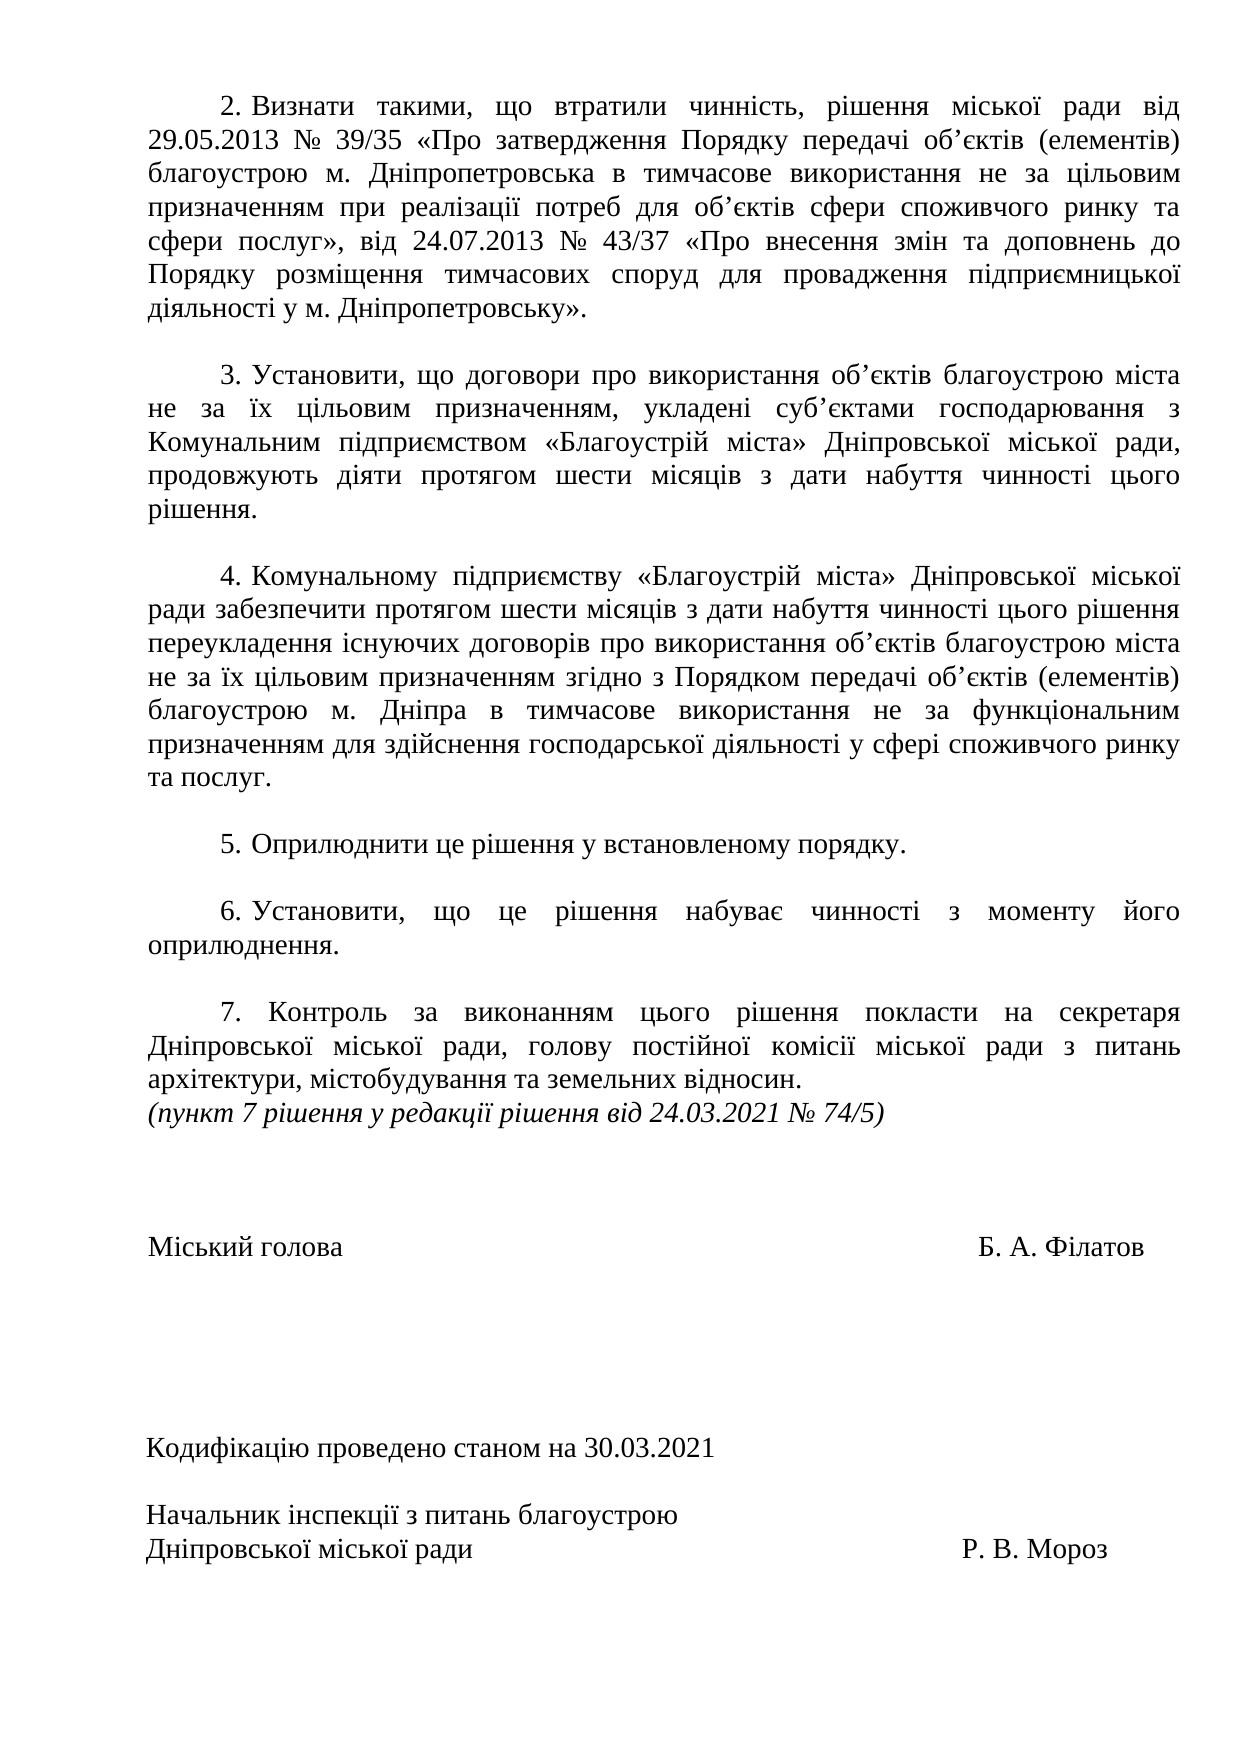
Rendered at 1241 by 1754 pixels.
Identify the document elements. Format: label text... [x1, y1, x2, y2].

text Начальник інспекції з питань благоустрою [146, 1497, 1181, 1531]
list Комунальному підприємству «Благоустрій міста» Дніпровської міської ради забезпечити протягом шести місяців з дати набуття чинності цього рішення переукладення існуючих договорів про використання об’єктів благоустрою міста не за їх цільовим призначенням згідно з Порядком передачі об’єктів (елементів) благоустрою м. Дніпра в тимчасове використання не за функціональним призначенням для здійснення господарської діяльності у сфері споживчого ринку та послуг. [148, 558, 1181, 793]
list Установити, що це рішення набуває чинності з моменту його оприлюднення. [148, 893, 1181, 961]
list Визнати такими, що втратили чинність, рішення міської ради від 29.05.2013 № 39/35 «Про затвердження Порядку передачі об’єктів (елементів) благоустрою м. Дніпропетровська в тимчасове використання не за цільовим призначенням при реалізації потреб для об’єктів сфери споживчого ринку та сфери послуг», від 24.07.2013 № 43/37 «Про внесення змін та доповнень до Порядку розміщення тимчасових споруд для провадження підприємницької діяльності у м. Дніпропетровську». [148, 88, 1181, 323]
list Оприлюднити це рішення у встановленому порядку. [148, 826, 1181, 860]
text 7. Контроль за виконанням цього рішення покласти на секретаря Дніпровської міської ради, голову постійної комісії міської ради з питань архітектури, містобудування та земельних відносин. [148, 994, 1181, 1095]
text (пункт 7 рішення у редакції рішення від 24.03.2021 № 74/5) [148, 1095, 1181, 1128]
list Установити, що договори про використання об’єктів благоустрою міста не за їх цільовим призначенням, укладені суб’єктами господарювання з Комунальним підприємством «Благоустрій міста» Дніпровської міської ради, продовжують діяти протягом шести місяців з дати набуття чинності цього рішення. [148, 357, 1181, 524]
text Кодифікацію проведено станом на 30.03.2021 [146, 1430, 1181, 1464]
text Міський голова Б. А. Філатов [148, 1229, 1181, 1262]
text Дніпровської міської ради Р. В. Мороз [146, 1531, 1181, 1564]
